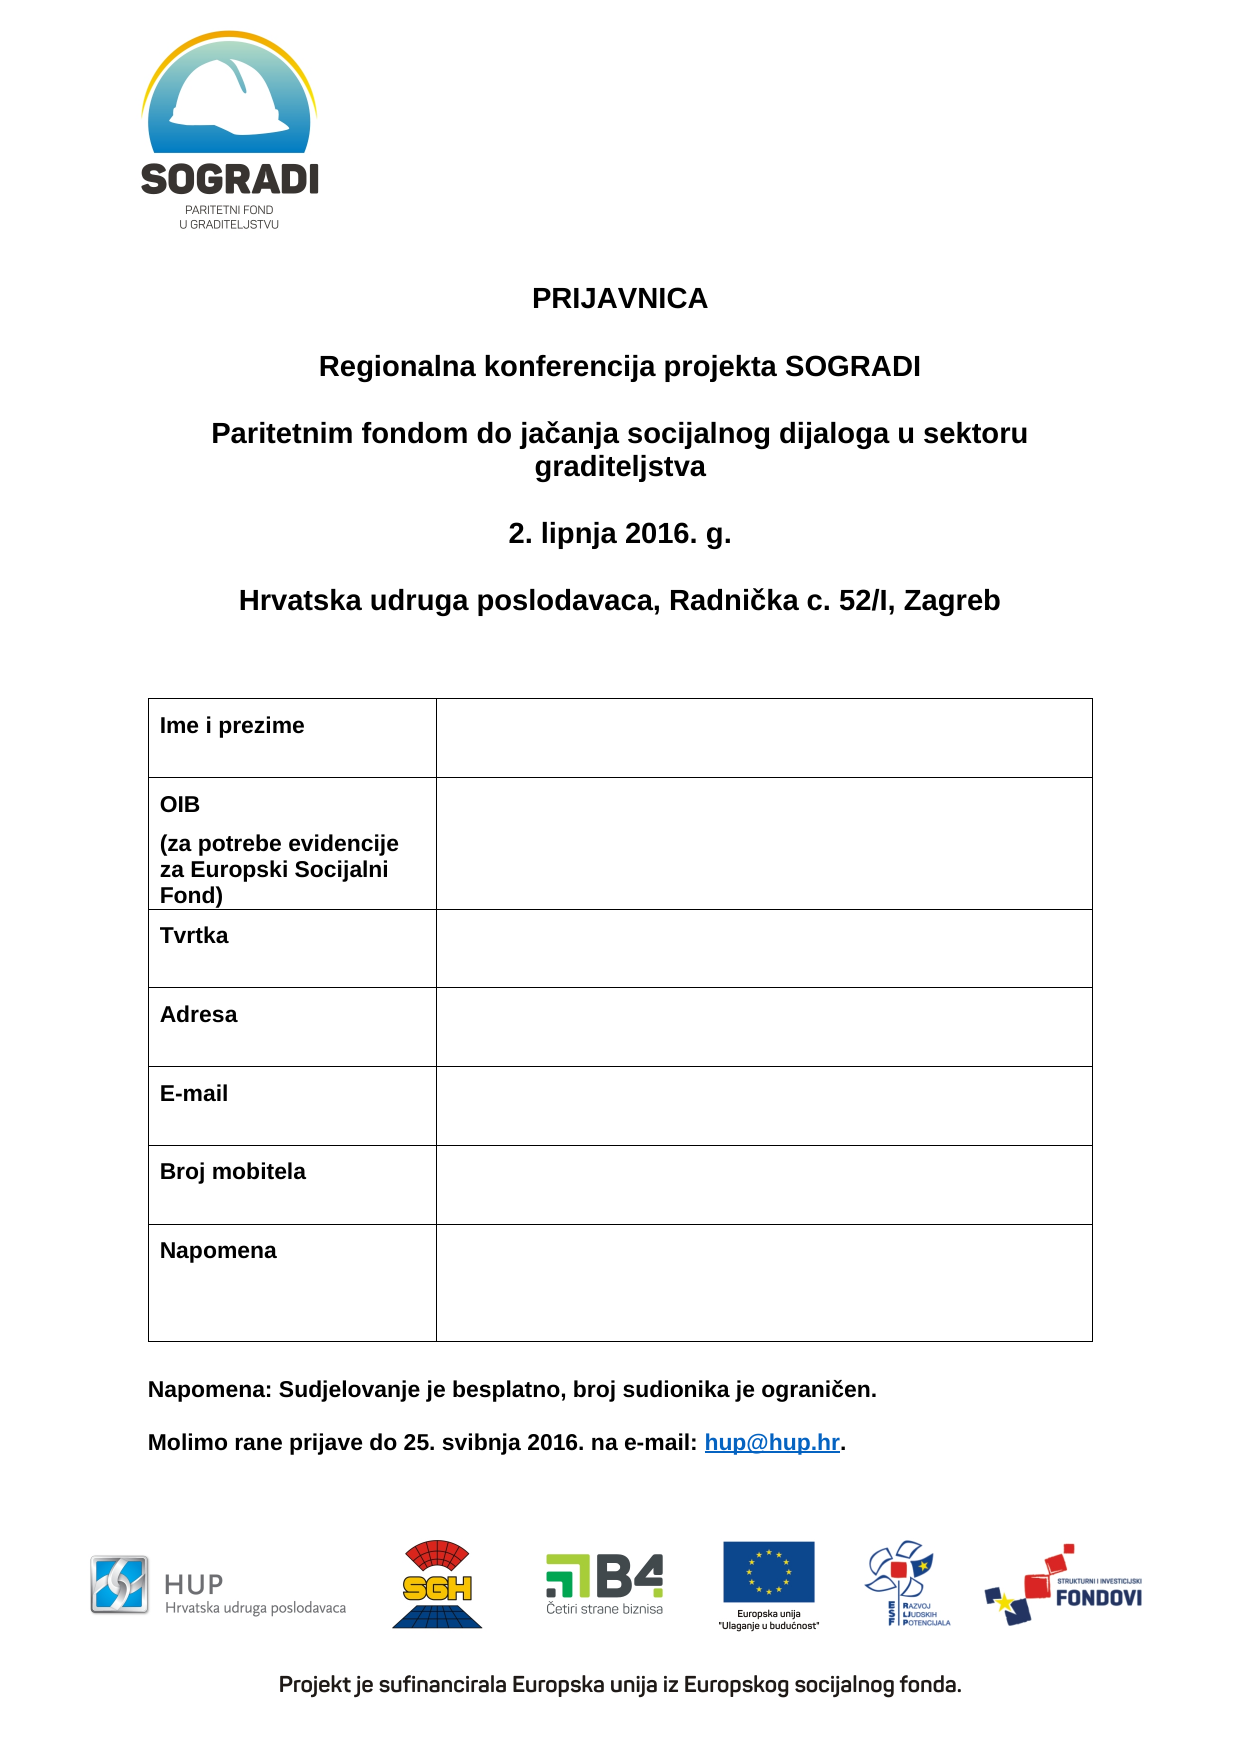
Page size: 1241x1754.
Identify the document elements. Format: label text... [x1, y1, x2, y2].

table_cell Adresa [149, 988, 436, 1066]
text 2. lipnja 2016. g. [148, 516, 1092, 550]
table_cell [437, 1067, 1092, 1145]
table_cell Tvrtka [149, 910, 436, 987]
picture [0, 0, 1240, 1740]
table_cell [437, 988, 1092, 1066]
table_header Ime i prezime [149, 699, 436, 777]
table_cell [437, 778, 1092, 908]
table_cell Napomena [149, 1225, 436, 1341]
text Paritetnim fondom do jačanja socijalnog dijaloga u sektoru graditeljstva [148, 416, 1092, 483]
text Napomena: Sudjelovanje je besplatno, broj sudionika je ograničen. [148, 1376, 1092, 1402]
table_cell [437, 1225, 1092, 1341]
text Hrvatska udruga poslodavaca, Radnička c. 52/I, Zagreb [148, 583, 1092, 617]
text Molimo rane prijave do 25. svibnja 2016. na e-mail: hup@hup.hr. [148, 1428, 1092, 1455]
text Regionalna konferencija projekta SOGRADI [148, 348, 1092, 382]
table_header [437, 699, 1092, 777]
text PRIJAVNICA [148, 281, 1092, 315]
table_cell Broj mobitela [149, 1146, 436, 1223]
table_cell [437, 910, 1092, 987]
table_cell OIB (za potrebe evidencije za Europski Socijalni Fond) [149, 778, 436, 908]
table_cell E-mail [149, 1067, 436, 1145]
table_cell [437, 1146, 1092, 1223]
